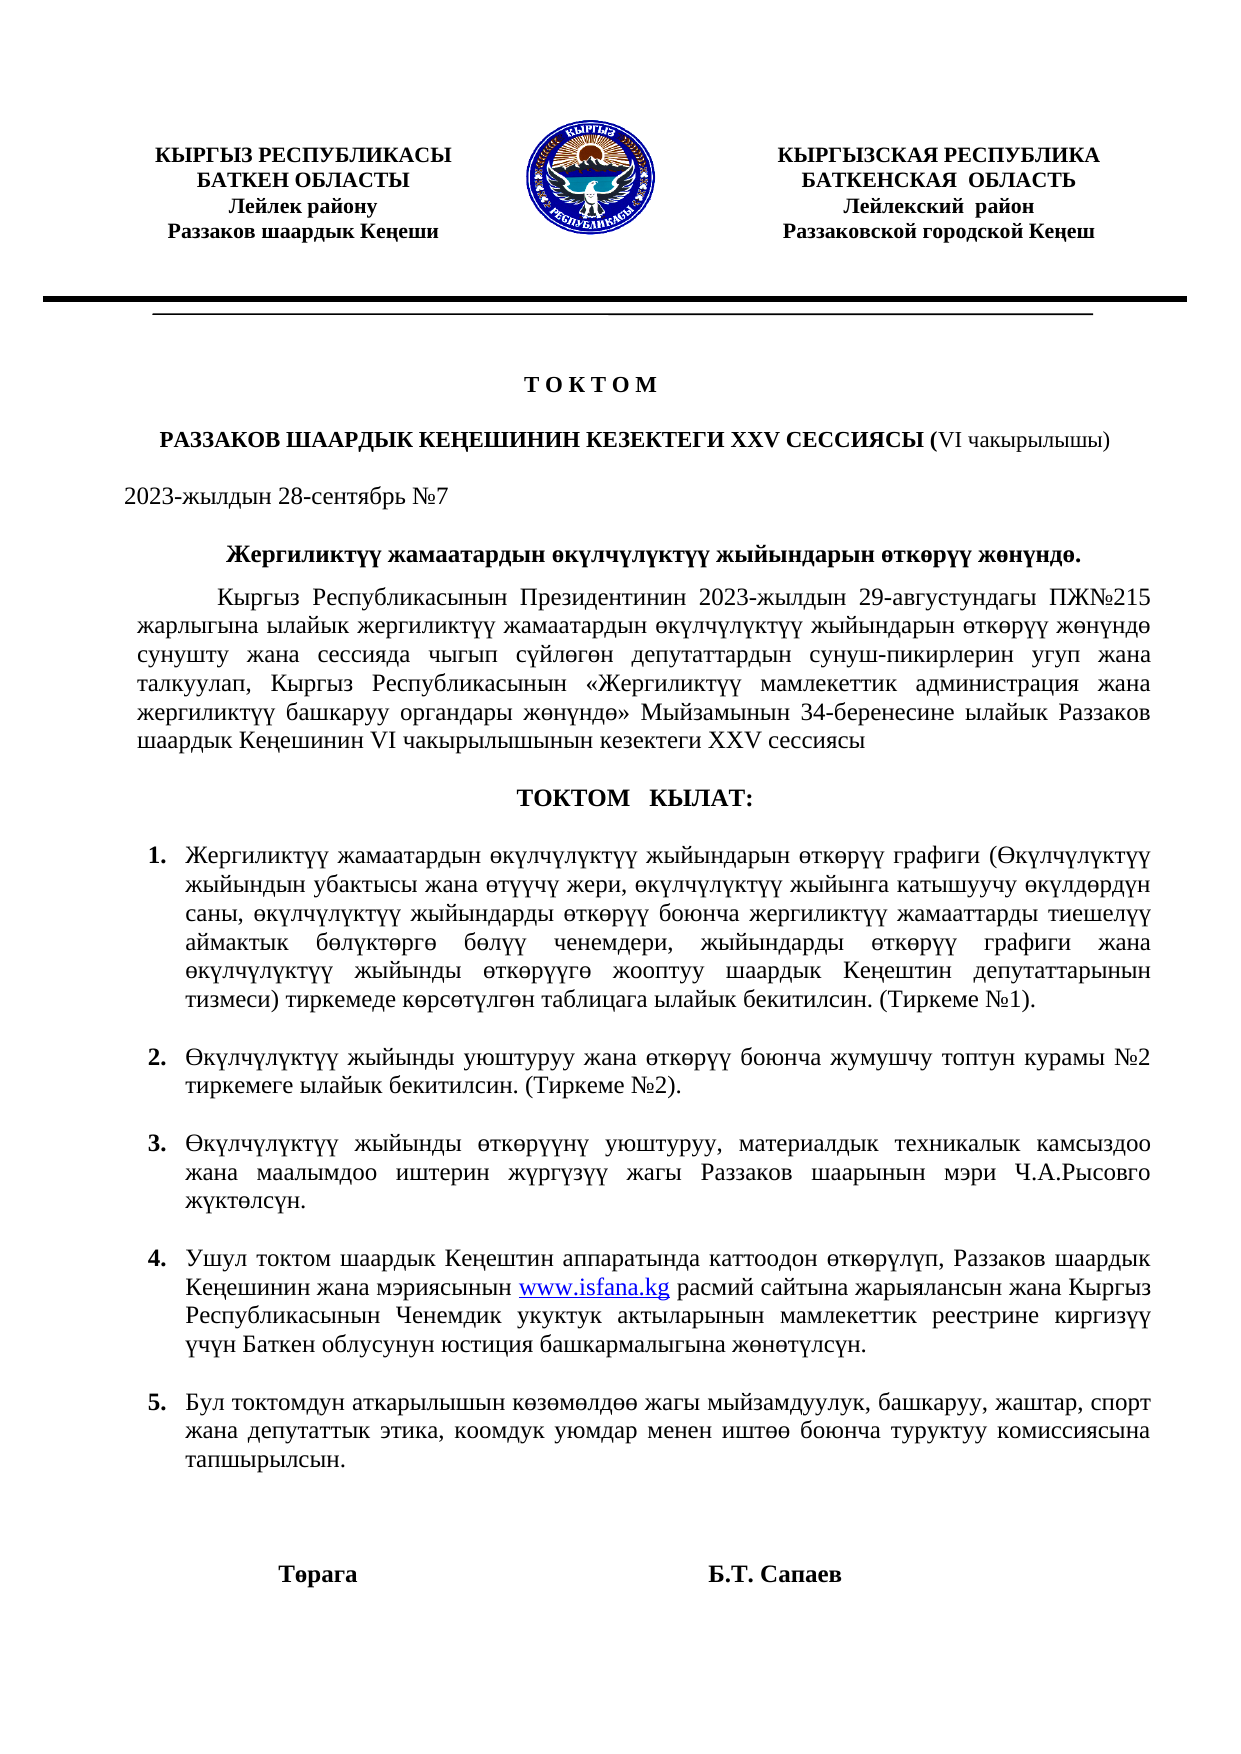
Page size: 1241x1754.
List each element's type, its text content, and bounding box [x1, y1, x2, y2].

text ТОКТОМ КЫЛАТ: [118, 783, 1152, 812]
list Жергиликтүү жамаатардын өкүлчүлүктүү жыйындарын өткөрүү жөнүндө. [156, 539, 1152, 567]
list Бул токтомдун аткарылышын көзөмөлдөө жагы мыйзамдуулук, башкаруу, жаштар, спорт жана депутаттык этика, коомдук уюмдар менен иштөө боюнча туруктуу комиссиясына тапшырылсын. [148, 1387, 1152, 1473]
text Төрага Б.Т. Сапаев [192, 1559, 1152, 1588]
text Кыргыз Республикасынын Президентинин 2023-жылдын 29-августундагы ПЖ№215 жарлыгына ылайык жергиликтүү жамаатардын өкүлчүлүктүү жыйындарын өткөрүү жөнүндө сунушту жана сессияда чыгып сүйлөгөн депутаттардын сунуш-пикирлерин угуп жана талкуулап, Кыргыз Республикасынын «Жергиликтүү мамлекеттик администрация жана жергиликтүү башкаруу органдары жөнүндө» Мыйзамынын 34-беренесине ылайык Раззаков шаардык Кеңешинин VI чакырылышынын кезектеги XXV сессиясы [137, 582, 1152, 754]
list Жергиликтүү жамаатардын өкүлчүлүктүү жыйындарын өткөрүү графиги (Өкүлчүлүктүү жыйындын убактысы жана өтүүчү жери, өкүлчүлүктүү жыйынга катышуучу өкүлдөрдүн саны, өкүлчүлүктүү жыйындарды өткөрүү боюнча жергиликтүү жамааттарды тиешелүү аймактык бөлүктөргө бөлүү ченемдери, жыйындарды өткөрүү графиги жана өкүлчүлүктүү жыйынды өткөрүүгө жооптуу шаардык Кеңештин депутаттарынын тизмеси) тиркемеде көрсөтүлгөн таблицага ылайык бекитилсин. (Тиркеме №1). [148, 841, 1152, 1013]
list Өкүлчүлүктүү жыйынды өткөрүүнү уюштуруу, материалдык техникалык камсыздоо жана маалымдоо иштерин жүргүзүү жагы Раззаков шаарынын мэри Ч.А.Рысовго жүктөлсүн. [148, 1128, 1152, 1214]
list Ушул токтом шаардык Кеңештин аппаратында каттоодон өткөрүлүп, Раззаков шаардык Кеңешинин жана мэриясынын www.isfana.kg расмий сайтына жарыялансын жана Кыргыз Республикасынын Ченемдик укуктук актыларынын мамлекеттик реестрине киргизүү үчүн Баткен облусунун юстиция башкармалыгына жөнөтүлсүн. [148, 1243, 1152, 1358]
text 2023-жылдын 28-сентябрь №7 [118, 481, 1152, 510]
text РАЗЗАКОВ ШААРДЫК КЕҢЕШИНИН КЕЗЕКТЕГИ XXV СЕССИЯСЫ (VI чакырылышы) [118, 426, 1152, 452]
picture [522, 119, 658, 238]
list Өкүлчүлүктүү жыйынды уюштуруу жана өткөрүү боюнча жумушчу топтун курамы №2 тиркемеге ылайык бекитилсин. (Тиркеме №2). [148, 1042, 1152, 1099]
text Т О К Т О М [118, 371, 1152, 397]
